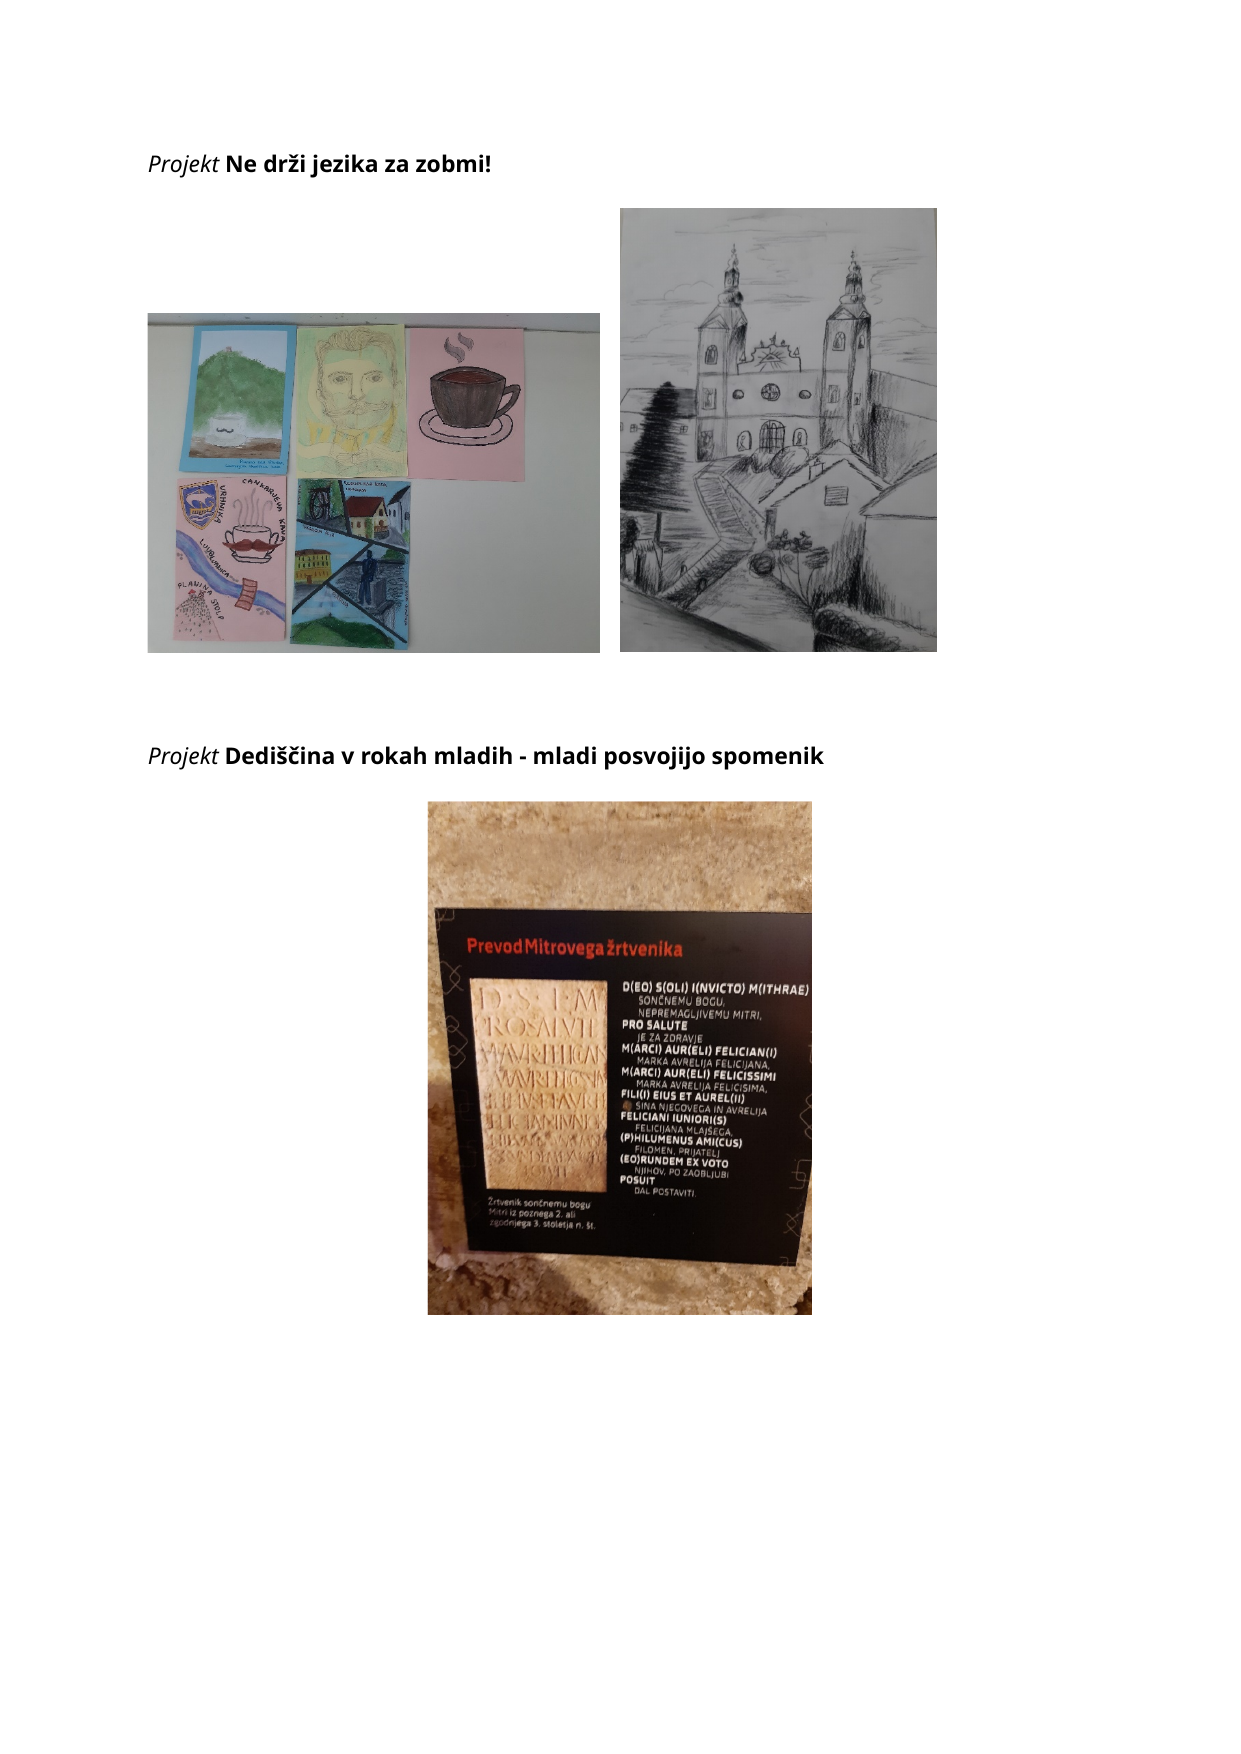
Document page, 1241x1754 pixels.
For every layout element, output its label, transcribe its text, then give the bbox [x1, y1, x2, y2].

picture [428, 802, 812, 1314]
text Projekt Dediščina v rokah mladih - mladi posvojijo spomenik [148, 740, 1093, 771]
picture [620, 208, 937, 652]
text Projekt Ne drži jezika za zobmi! [148, 148, 1093, 179]
picture [147, 313, 600, 653]
